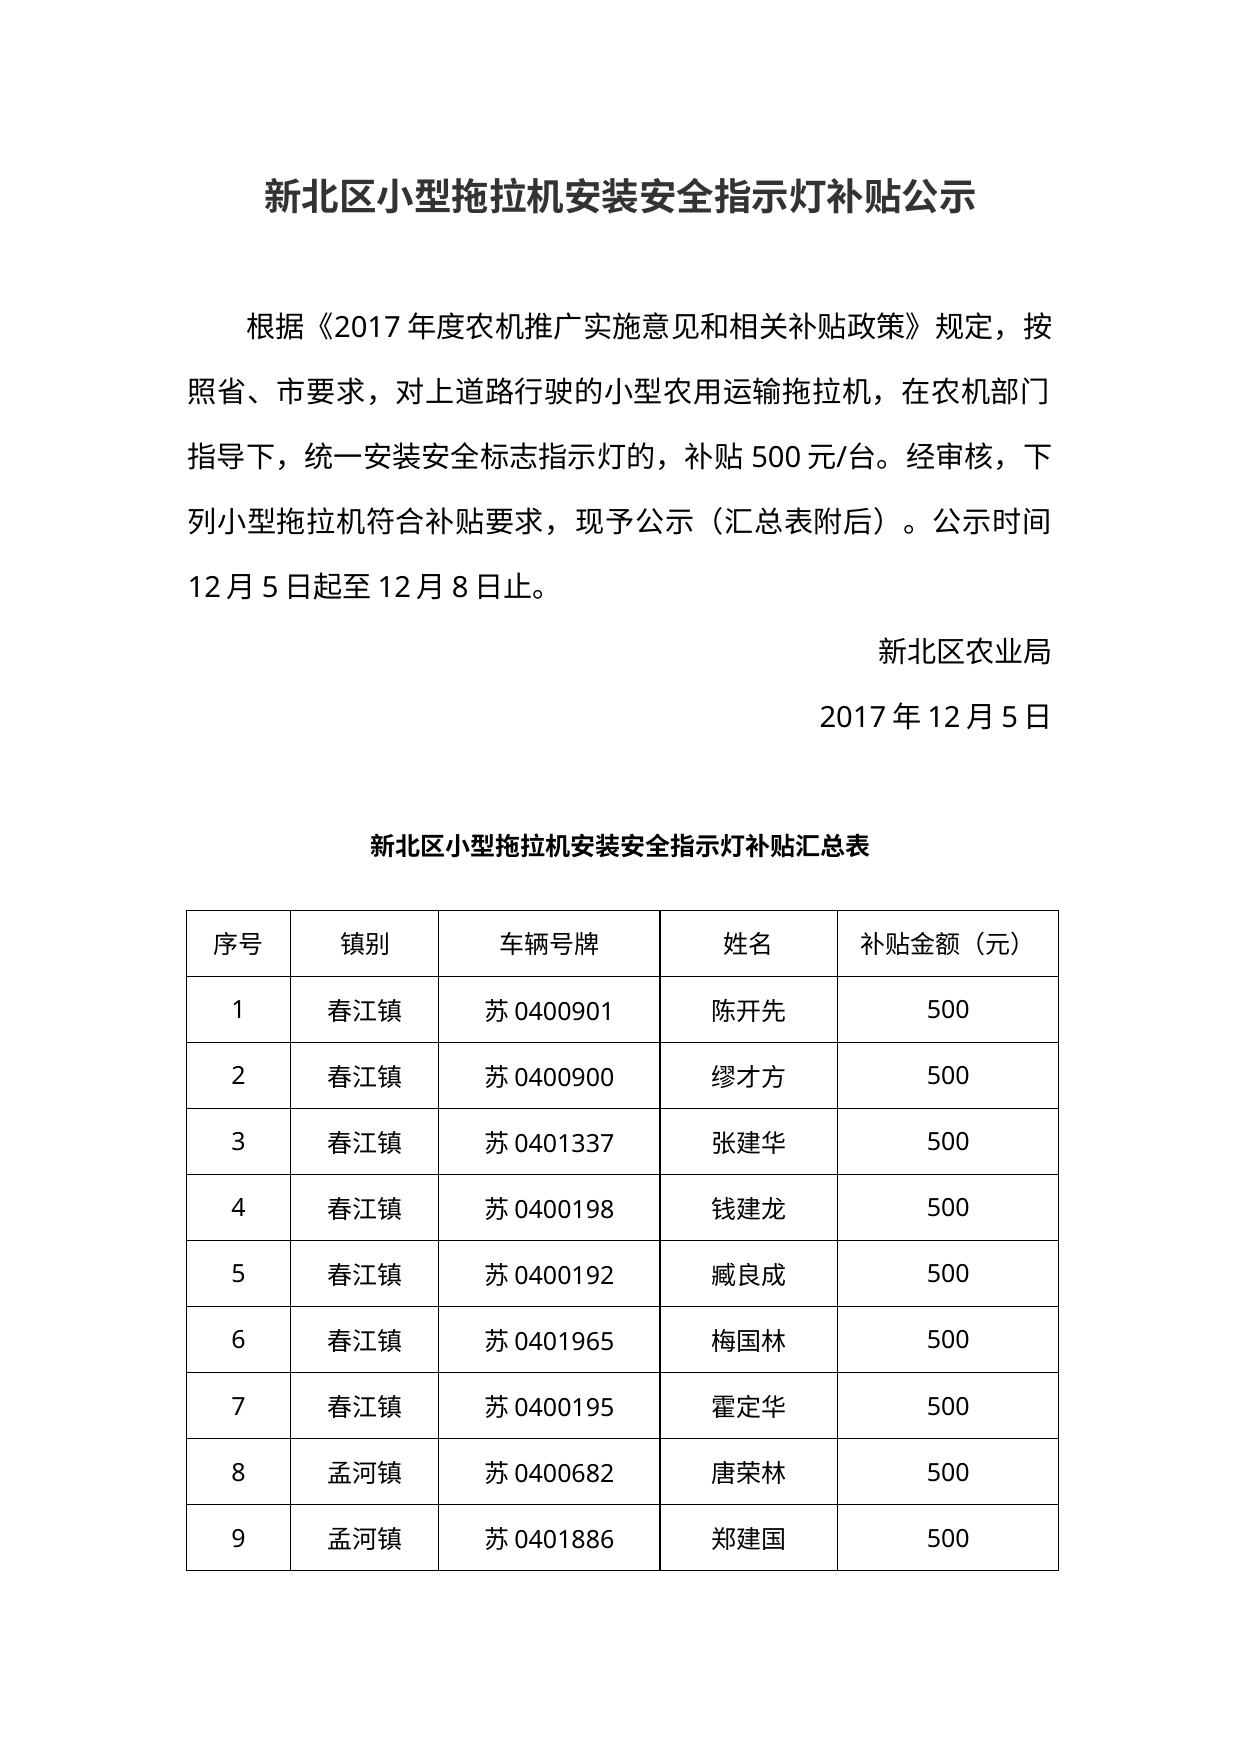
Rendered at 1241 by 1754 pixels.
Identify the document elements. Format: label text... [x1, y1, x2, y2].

table_cell 500 [838, 1043, 1058, 1108]
table_cell 5 [187, 1241, 290, 1306]
table_cell 梅国林 [661, 1307, 837, 1372]
table_cell 苏0400682 [439, 1439, 659, 1504]
text 新北区小型拖拉机安装安全指示灯补贴公示 [187, 162, 1053, 227]
table_cell 苏0401337 [439, 1109, 659, 1174]
table_cell 500 [838, 1439, 1058, 1504]
table_cell 1 [187, 977, 290, 1042]
table_cell 春江镇 [291, 1307, 438, 1372]
table_cell 苏0401886 [439, 1505, 659, 1570]
table_cell 3 [187, 1109, 290, 1174]
table_header 镇别 [291, 911, 438, 976]
table_cell 9 [187, 1505, 290, 1570]
text 新北区农业局 [187, 617, 1053, 682]
table_cell 苏0400192 [439, 1241, 659, 1306]
table_cell 张建华 [661, 1109, 837, 1174]
table_cell 臧良成 [661, 1241, 837, 1306]
table_cell 春江镇 [291, 1175, 438, 1240]
table_cell 苏0400198 [439, 1175, 659, 1240]
table_header 补贴金额（元） [838, 911, 1058, 976]
table_header 车辆号牌 [439, 911, 659, 976]
table_cell 春江镇 [291, 1043, 438, 1108]
table_header 序号 [187, 911, 290, 976]
table_header 姓名 [661, 911, 837, 976]
table_cell 郑建国 [661, 1505, 837, 1570]
table_cell 500 [838, 1307, 1058, 1372]
table_cell 苏0400901 [439, 977, 659, 1042]
table_cell 苏0400900 [439, 1043, 659, 1108]
table_cell 500 [838, 1109, 1058, 1174]
table_cell 春江镇 [291, 1373, 438, 1438]
table_cell 唐荣林 [661, 1439, 837, 1504]
table_cell 4 [187, 1175, 290, 1240]
table_cell 钱建龙 [661, 1175, 837, 1240]
table_cell 春江镇 [291, 977, 438, 1042]
table_cell 春江镇 [291, 1109, 438, 1174]
table_cell 8 [187, 1439, 290, 1504]
table_cell 2 [187, 1043, 290, 1108]
table_cell 霍定华 [661, 1373, 837, 1438]
table_cell 缪才方 [661, 1043, 837, 1108]
table_cell 苏0400195 [439, 1373, 659, 1438]
table_cell 500 [838, 977, 1058, 1042]
table_cell 500 [838, 1175, 1058, 1240]
table_cell 苏0401965 [439, 1307, 659, 1372]
table_cell 6 [187, 1307, 290, 1372]
text 新北区小型拖拉机安装安全指示灯补贴汇总表 [187, 812, 1053, 877]
table_cell 春江镇 [291, 1241, 438, 1306]
table_cell 7 [187, 1373, 290, 1438]
table_cell 500 [838, 1241, 1058, 1306]
table_cell 500 [838, 1373, 1058, 1438]
table_cell 孟河镇 [291, 1505, 438, 1570]
text 根据《2017年度农机推广实施意见和相关补贴政策》规定，按照省、市要求，对上道路行驶的小型农用运输拖拉机，在农机部门指导下，统一安装安全标志指示灯的，补贴500元/台。经审核，下列小型拖拉机符合补贴要求，现予公示（汇总表附后）。公示时间12月5日起至12月8日止。 [187, 292, 1053, 617]
table_cell 孟河镇 [291, 1439, 438, 1504]
text 2017年12月5日 [187, 682, 1053, 747]
table_cell 陈开先 [661, 977, 837, 1042]
table_cell 500 [838, 1505, 1058, 1570]
